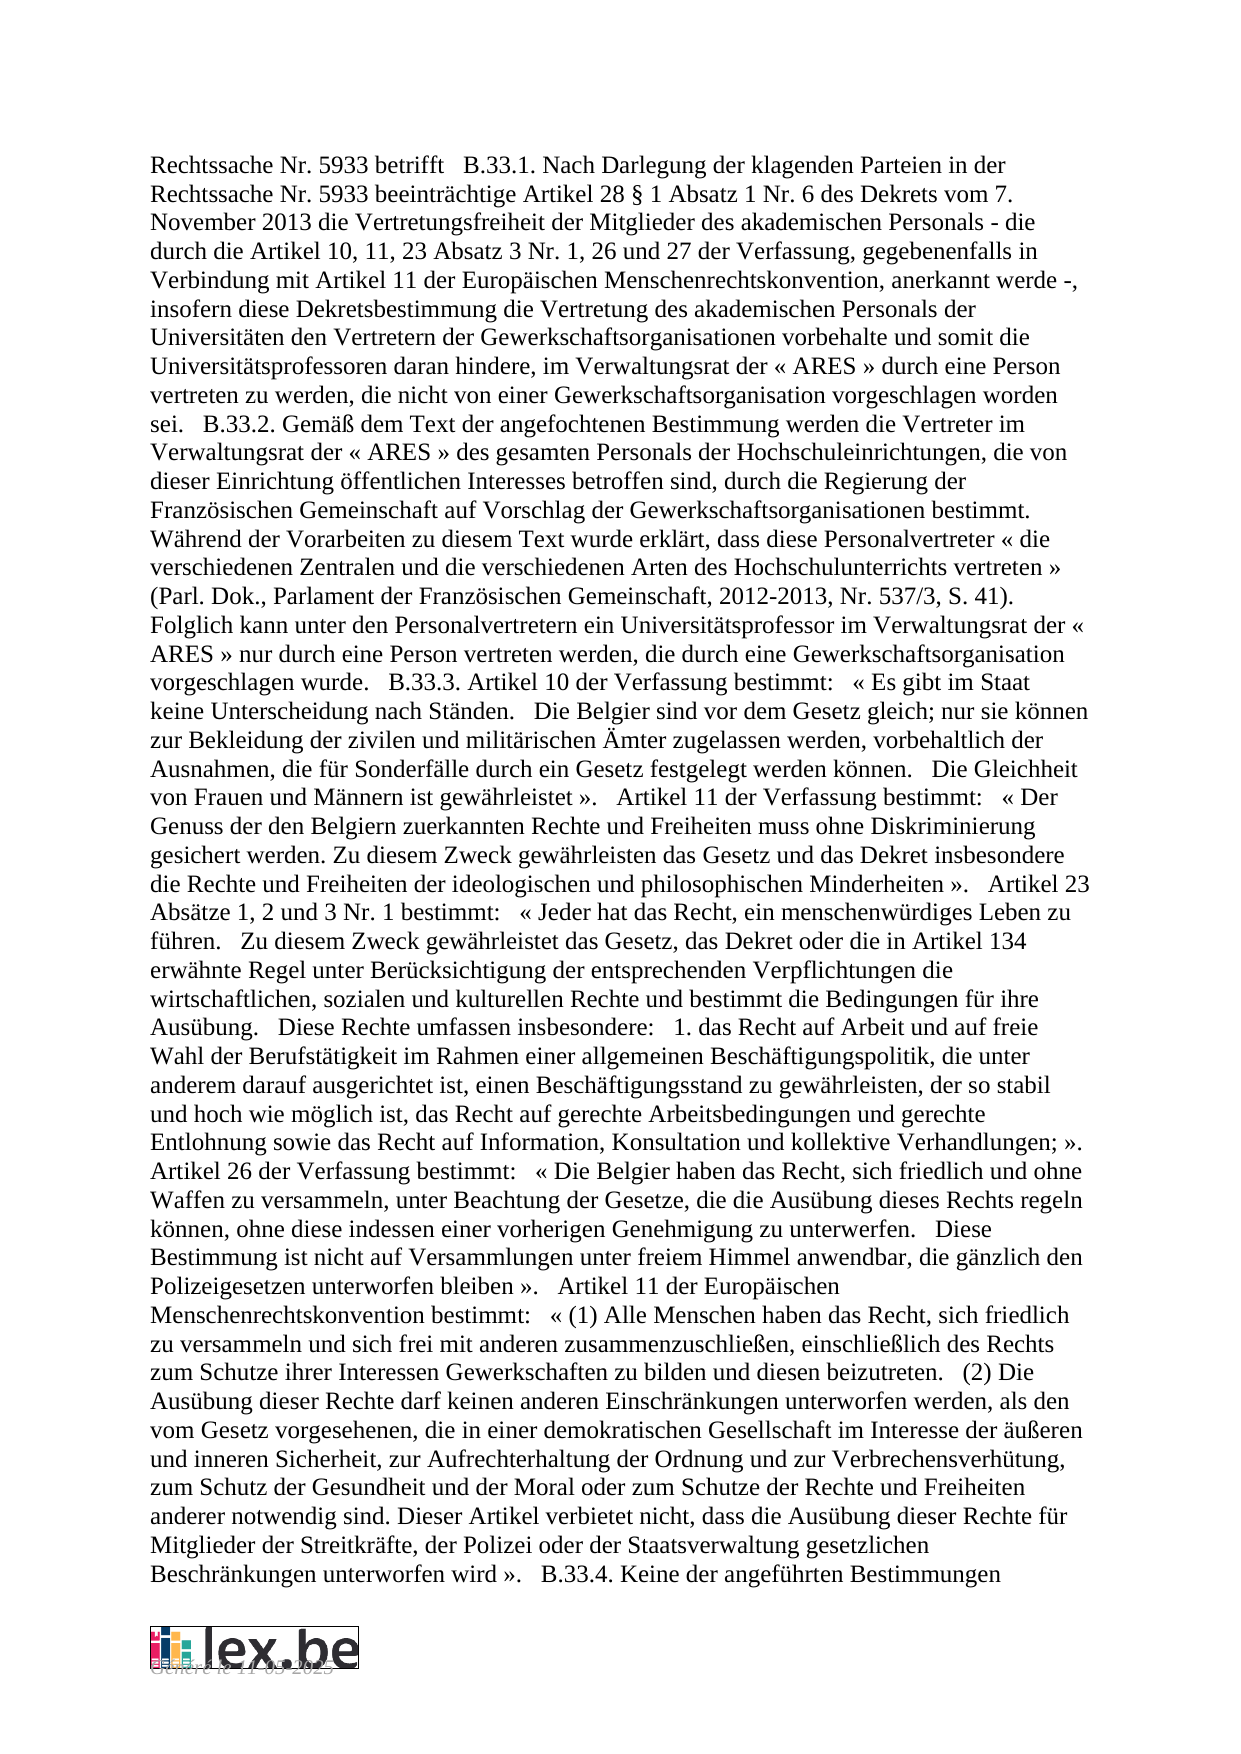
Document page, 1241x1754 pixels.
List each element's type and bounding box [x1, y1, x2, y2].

picture [151, 1627, 358, 1668]
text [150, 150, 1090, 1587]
